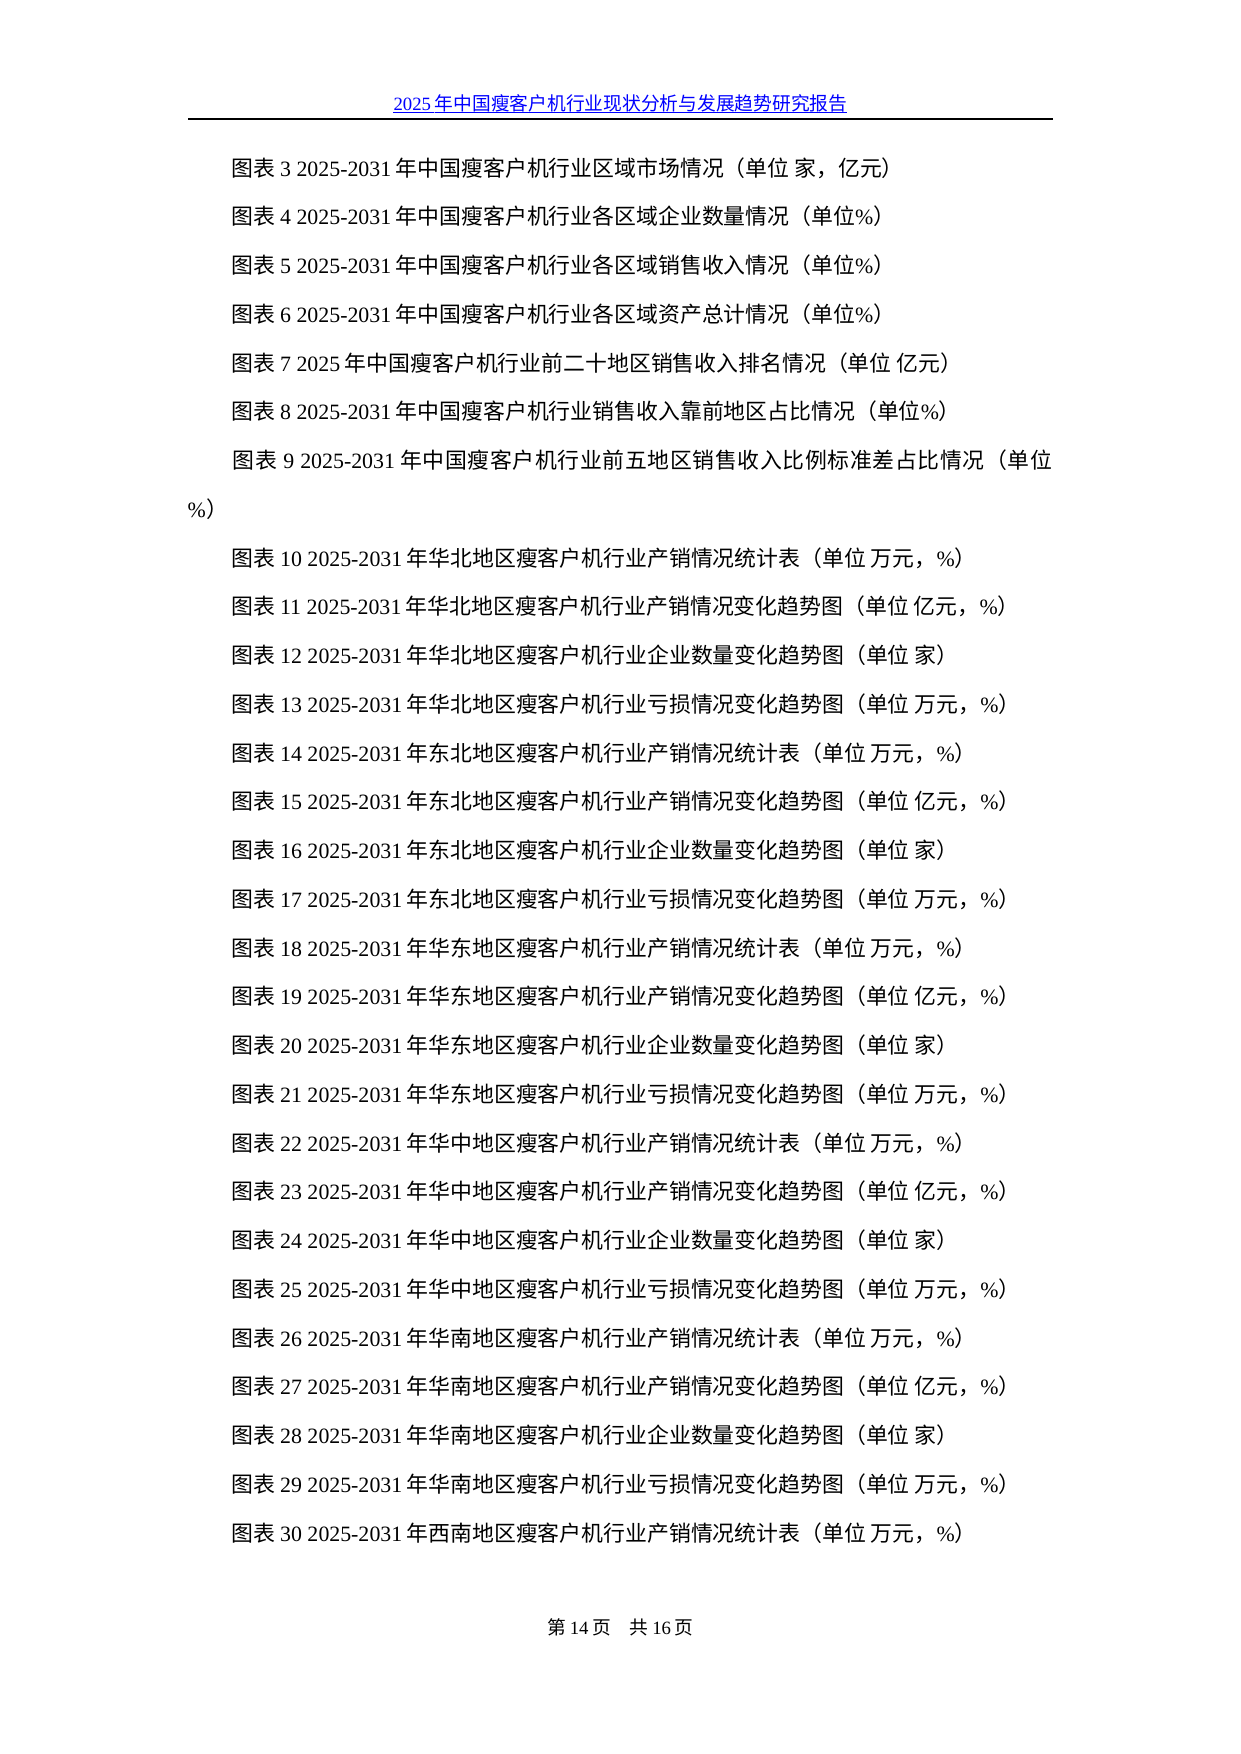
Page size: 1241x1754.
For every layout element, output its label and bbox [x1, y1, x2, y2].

text [187, 150, 1053, 1548]
